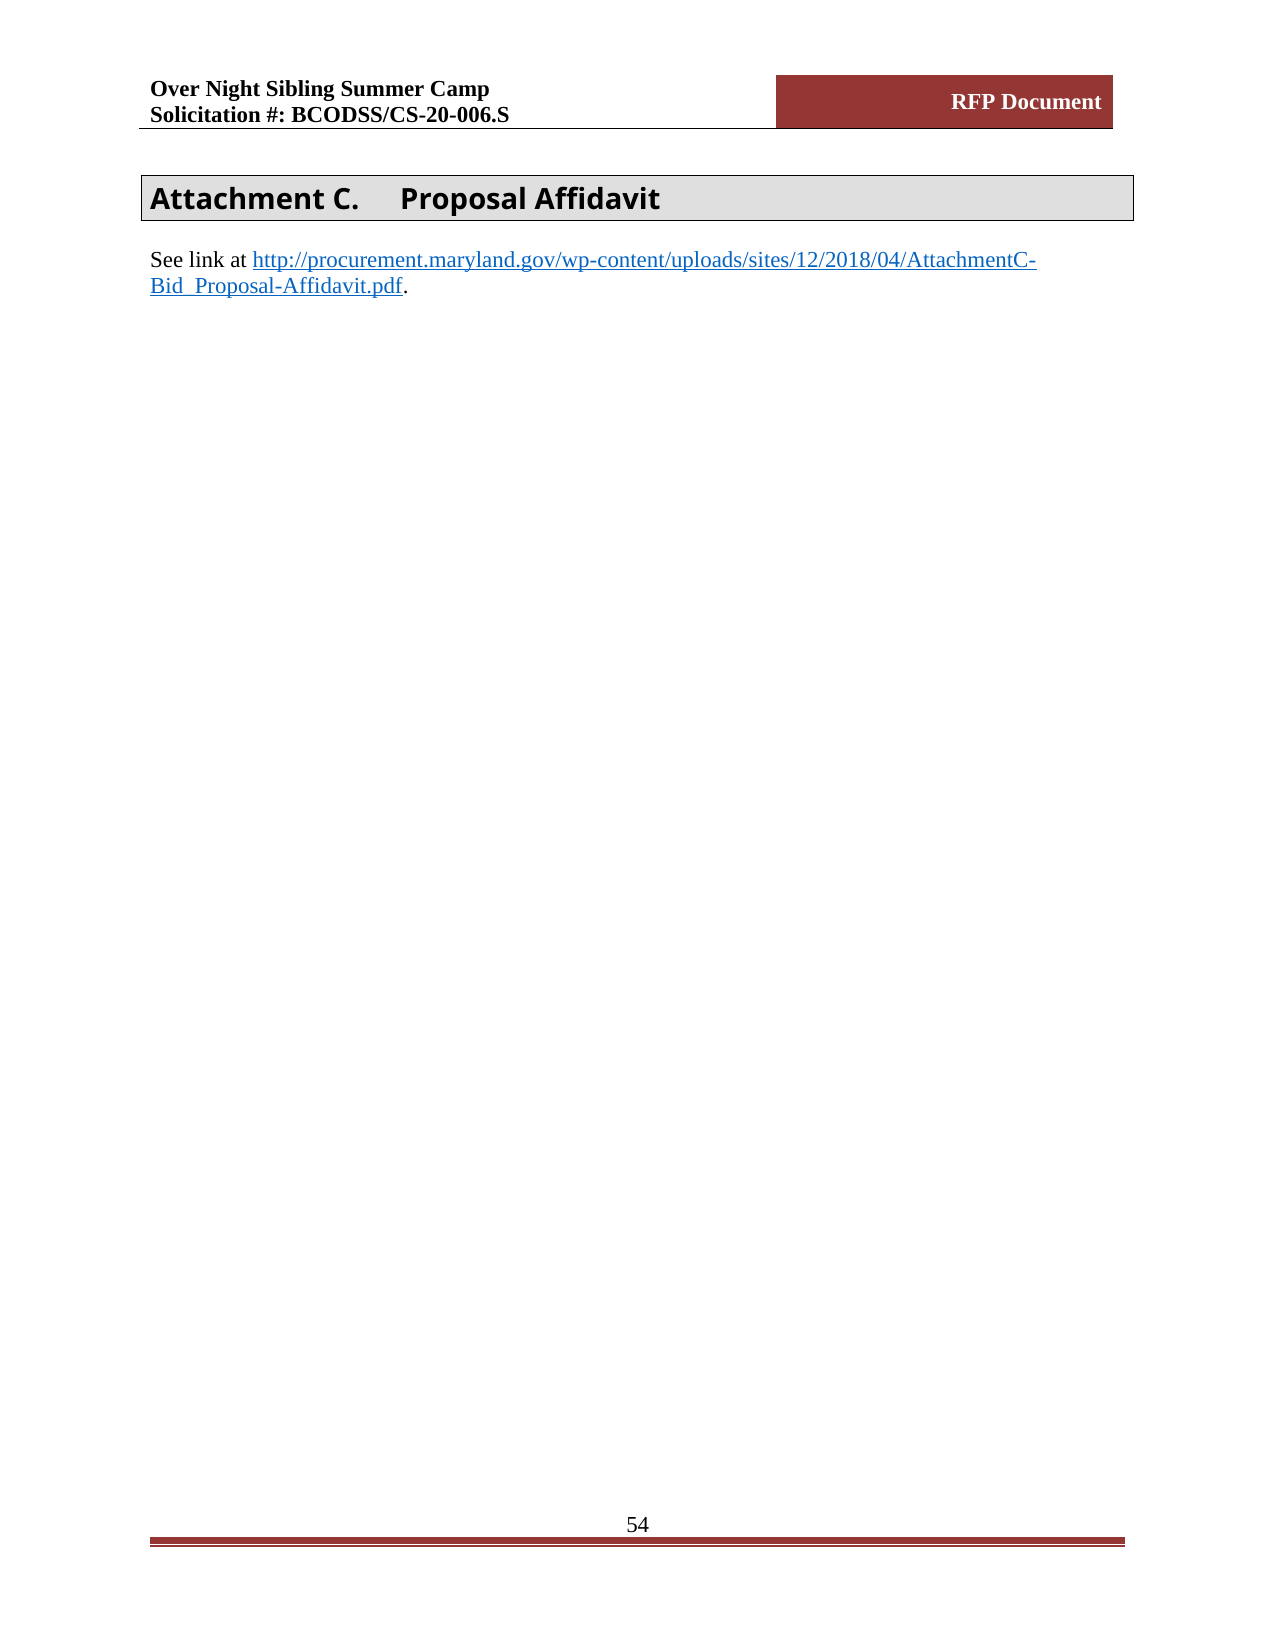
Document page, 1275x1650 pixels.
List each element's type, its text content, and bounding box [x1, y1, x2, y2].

text See link at http://procurement.maryland.gov/wp-content/uploads/sites/12/2018/04/AttachmentC-Bid_Proposal-Affidavit.pdf. [150, 246, 1125, 299]
text Proposal Affidavit [142, 176, 1133, 220]
